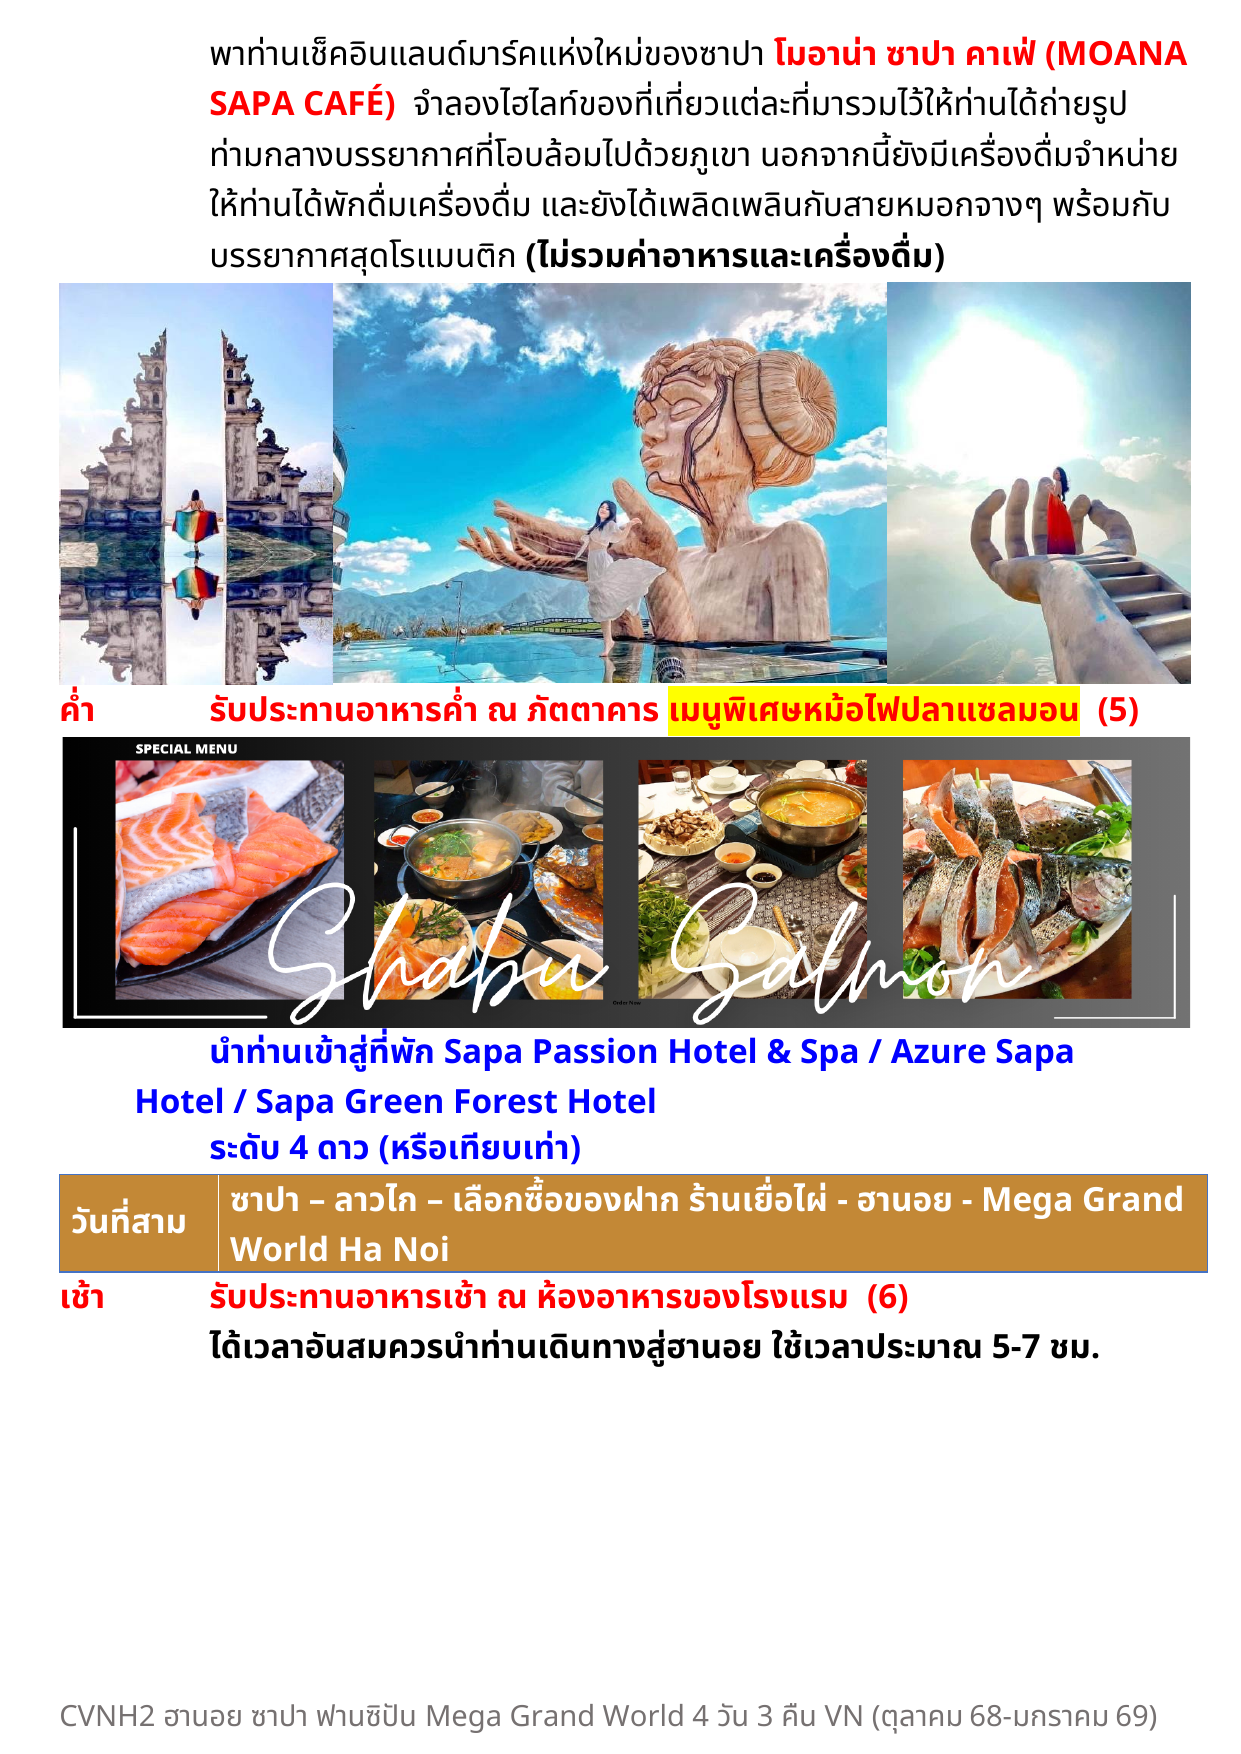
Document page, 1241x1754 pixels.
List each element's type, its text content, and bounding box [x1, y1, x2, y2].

text พาท่านเช็คอินแลนด์มาร์คแห่งใหม่ของซาปา โมอาน่า ซาปา คาเฟ่ (MOANA SAPA CAFÉ) จำลองไฮไลท์ของที่เที่ยวแต่ละที่มารวมไว้ให้ท่านได้ถ่ายรูปท่ามกลางบรรยากาศที่โอบล้อมไปด้วยภูเขา นอกจากนี้ยังมีเครื่องดื่มจำหน่ายให้ท่านได้พักดื่มเครื่องดื่ม และยังได้เพลิดเพลินกับสายหมอกจางๆ พร้อมกับบรรยากาศสุดโรแมนติก (ไม่รวมค่าอาหารและเครื่องดื่ม) [209, 29, 1197, 282]
picture [59, 282, 1191, 685]
picture [62, 737, 1191, 1028]
text ระดับ 4 ดาว (หรือเทียบเท่า) [134, 1124, 1196, 1174]
table_header วันที่สาม [60, 1175, 218, 1271]
text เช้า รับประทานอาหารเช้า ณ ห้องอาหารของโรงแรม (6) [59, 1273, 1197, 1323]
text ได้เวลาอันสมควรนำท่านเดินทางสู่ฮานอย ใช้เวลาประมาณ 5-7 ชม. [134, 1323, 1197, 1374]
text ค่ำ รับประทานอาหารค่ำ ณ ภัตตาคาร เมนูพิเศษหม้อไฟปลาแซลมอน (5) [59, 686, 668, 736]
text ค่ำ รับประทานอาหารค่ำ ณ ภัตตาคาร เมนูพิเศษหม้อไฟปลาแซลมอน (5) [1080, 686, 1196, 736]
table_header ซาปา – ลาวไก – เลือกซื้อของฝาก ร้านเยื่อไผ่ - ฮานอย - Mega Grand World Ha Noi [219, 1175, 1207, 1271]
